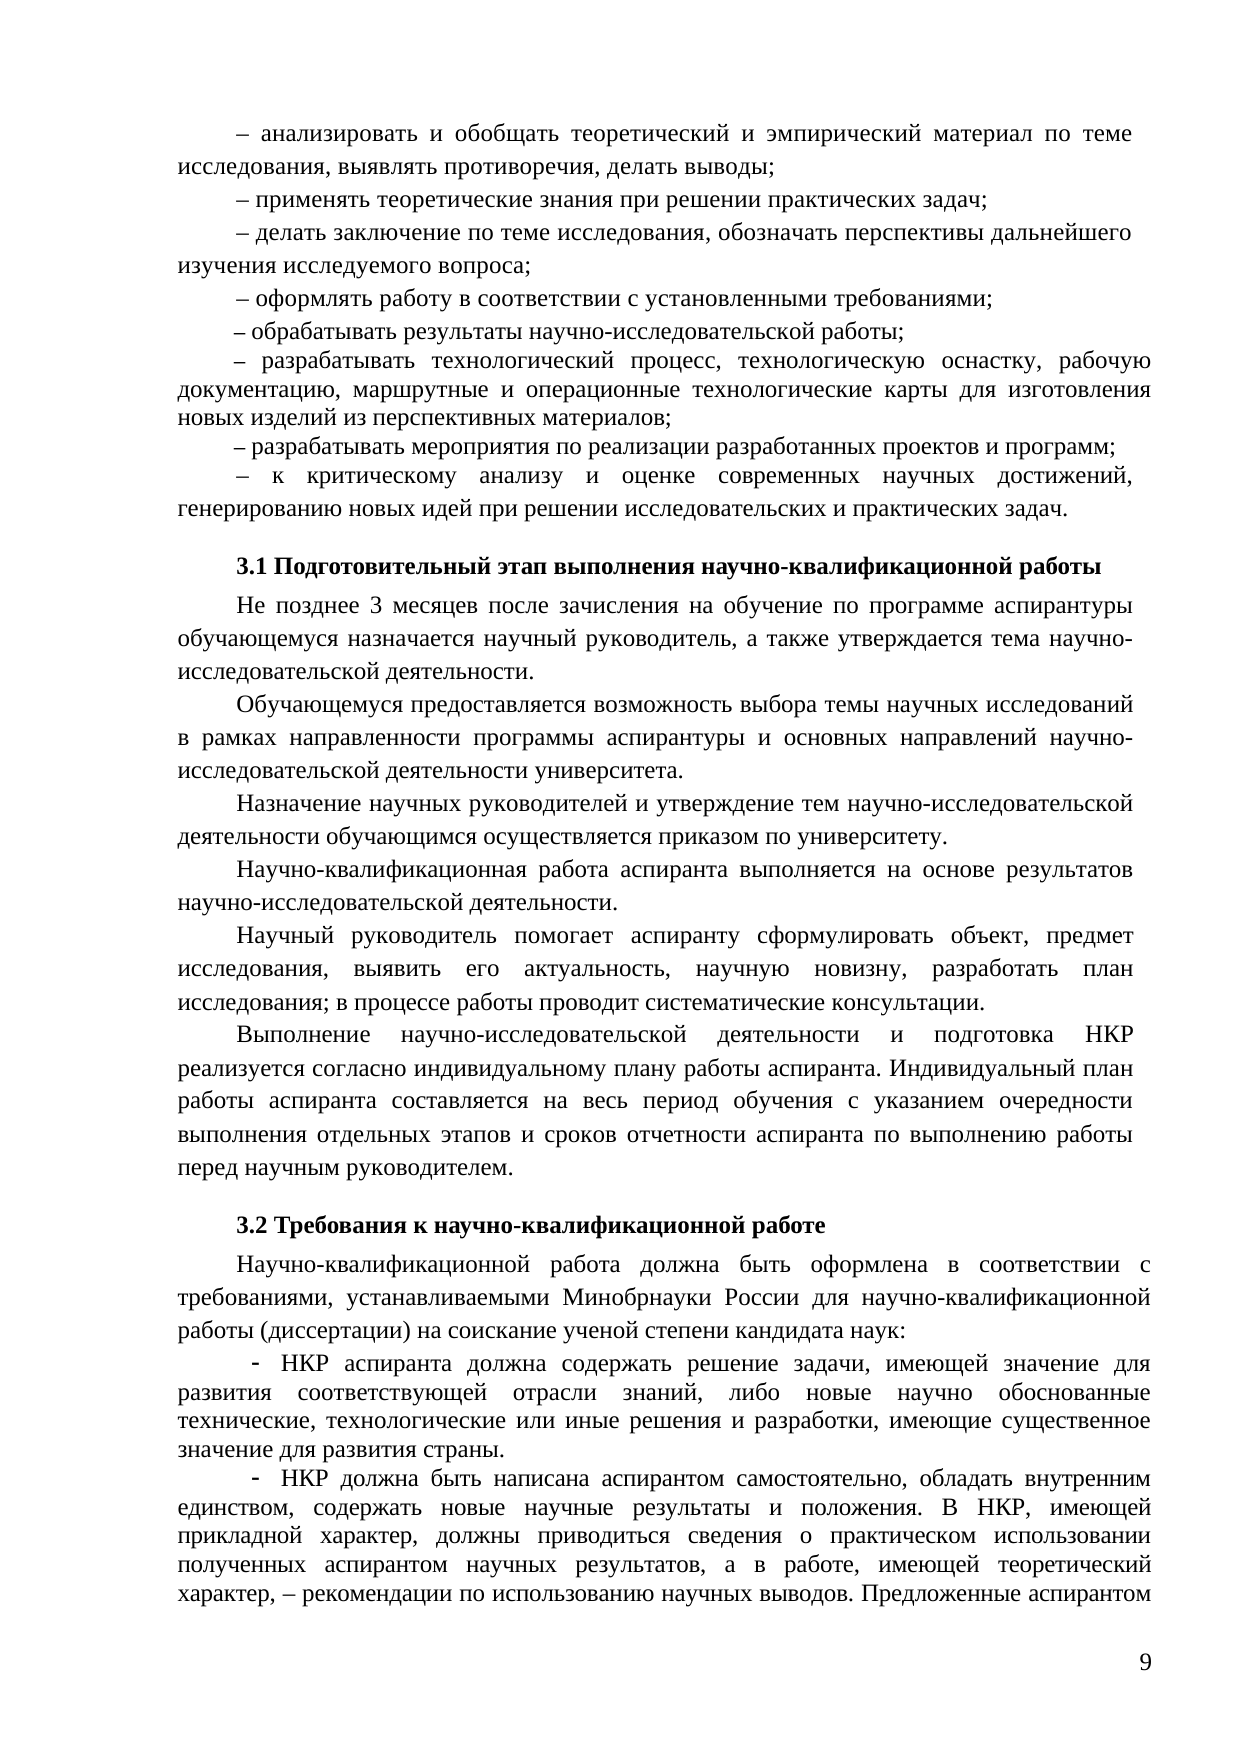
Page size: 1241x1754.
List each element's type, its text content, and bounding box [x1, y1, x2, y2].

text – разрабатывать технологический процесс, технологическую оснастку, рабочую документацию, маршрутные и операционные технологические карты для изготовления новых изделий из перспективных материалов; [177, 345, 1152, 431]
subtitle 3.1 Подготовительный этап выполнения научно-квалификационной работы [177, 551, 1152, 580]
text Назначение научных руководителей и утверждение тем научно-исследовательской деятельности обучающимся осуществляется приказом по университету. [177, 788, 1134, 850]
text – применять теоретические знания при решении практических задач; [177, 184, 1134, 213]
text Научно-квалификационной работа должна быть оформлена в соответствии с требованиями, устанавливаемыми Минобрнауки России для научно-квалификационной работы (диссертации) на соискание ученой степени кандидата наук: [177, 1249, 1152, 1344]
text – оформлять работу в соответствии с установленными требованиями; [177, 283, 1134, 312]
text Не позднее 3 месяцев после зачисления на обучение по программе аспирантуры обучающемуся назначается научный руководитель, а также утверждается тема научно-исследовательской деятельности. [177, 590, 1134, 685]
text Научный руководитель помогает аспиранту сформулировать объект, предмет исследования, выявить его актуальность, научную новизну, разработать план исследования; в процессе работы проводит систематические консультации. [177, 921, 1134, 1015]
subtitle 3.2 Требования к научно-квалификационной работе [177, 1210, 1152, 1238]
text – разрабатывать мероприятия по реализации разработанных проектов и программ; [177, 431, 1152, 460]
text – обрабатывать результаты научно-исследовательской работы; [177, 316, 1152, 345]
text Выполнение научно-исследовательской деятельности и подготовка НКР реализуется согласно индивидуальному плану работы аспиранта. Индивидуальный план работы аспиранта составляется на весь период обучения с указанием очередности выполнения отдельных этапов и сроков отчетности аспиранта по выполнению работы перед научным руководителем. [177, 1019, 1134, 1180]
text Научно-квалификационная работа аспиранта выполняется на основе результатов научно-исследовательской деятельности. [177, 854, 1134, 916]
list НКР аспиранта должна содержать решение задачи, имеющей значение для развития соответствующей отрасли знаний, либо новые научно обоснованные технические, технологические или иные решения и разработки, имеющие существенное значение для развития страны. [177, 1348, 1152, 1463]
text Обучающемуся предоставляется возможность выбора темы научных исследований в рамках направленности программы аспирантуры и основных направлений научно-исследовательской деятельности университета. [177, 689, 1134, 784]
text – анализировать и обобщать теоретический и эмпирический материал по теме исследования, выявлять противоречия, делать выводы; [177, 118, 1134, 180]
text – делать заключение по теме исследования, обозначать перспективы дальнейшего изучения исследуемого вопроса; [177, 217, 1134, 279]
text – к критическому анализу и оценке современных научных достижений, генерированию новых идей при решении исследовательских и практических задач. [177, 460, 1134, 522]
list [177, 1463, 1152, 1607]
